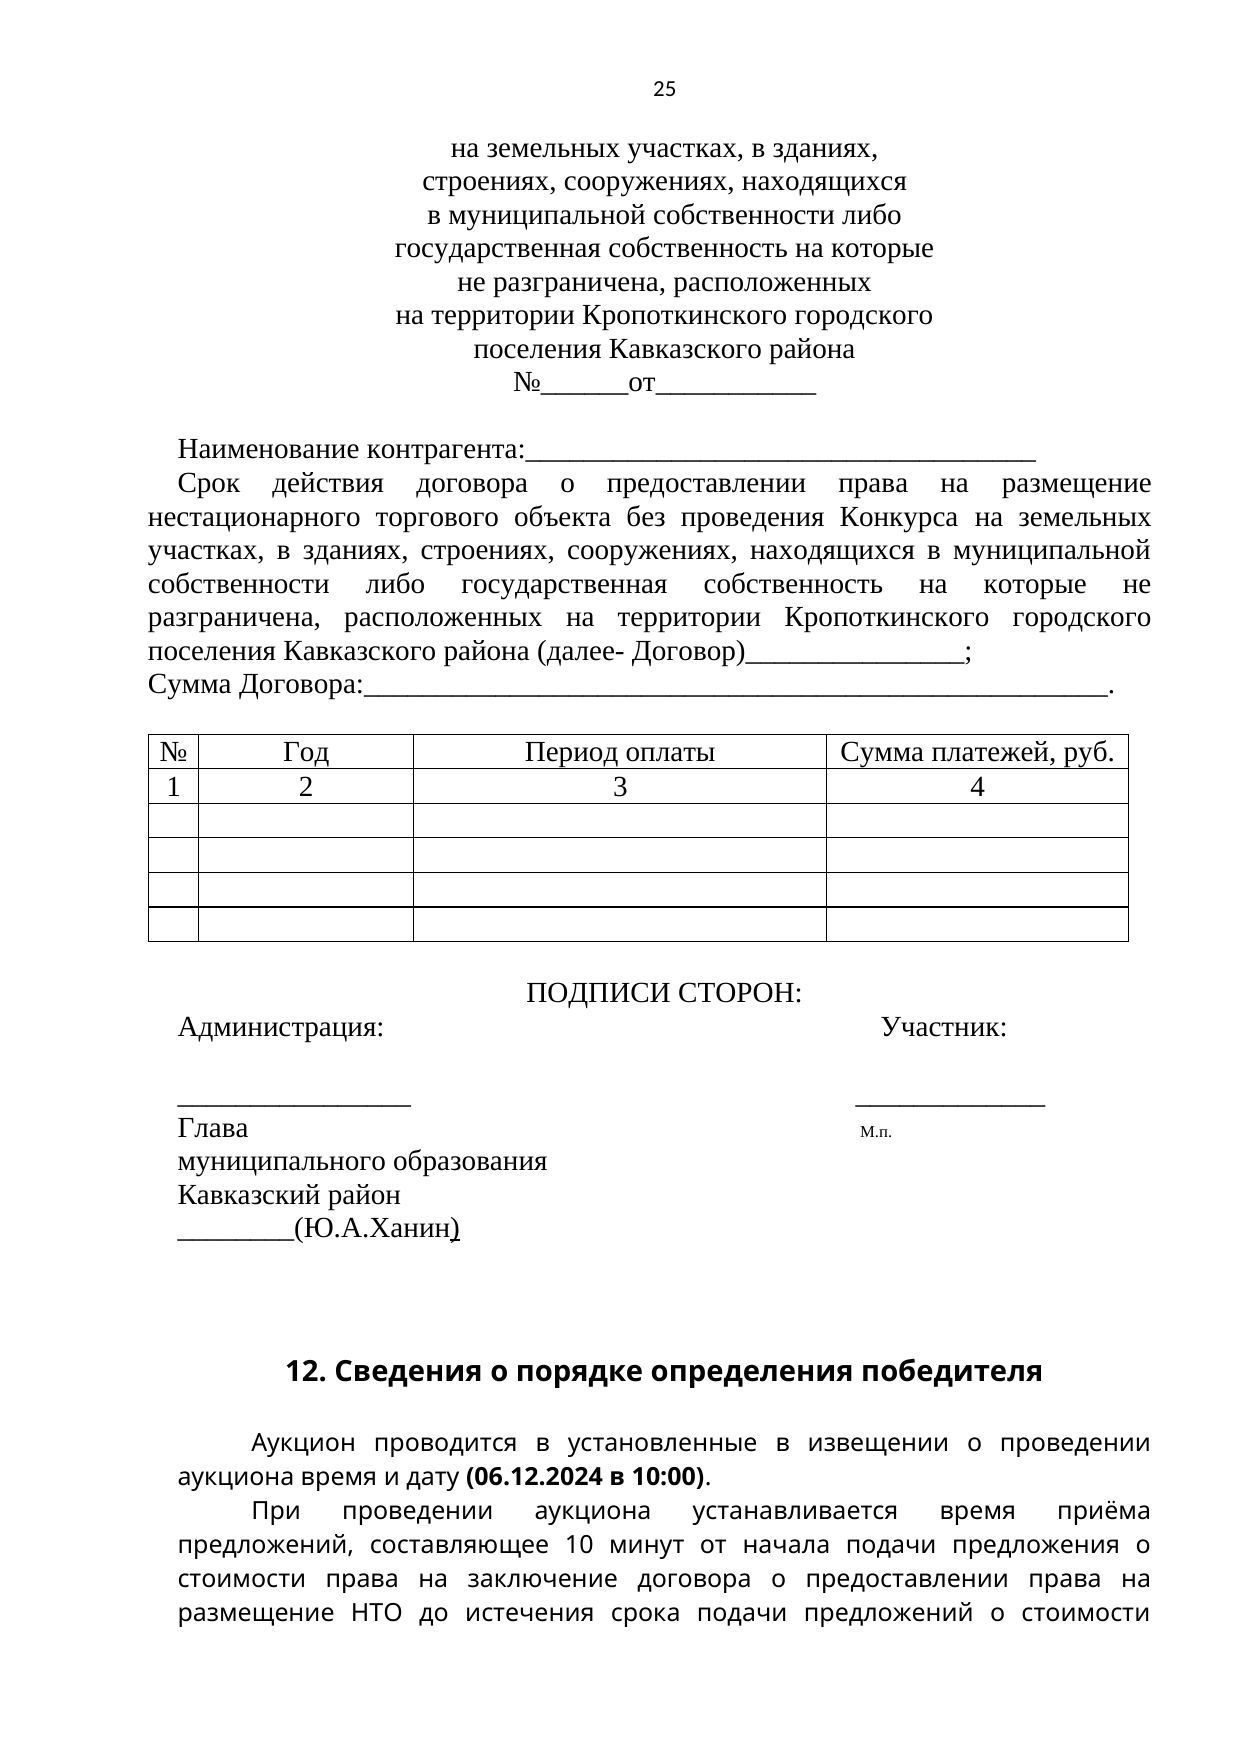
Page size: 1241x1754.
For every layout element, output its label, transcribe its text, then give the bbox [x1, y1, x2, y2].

table_header Сумма платежей, руб. [827, 735, 1128, 768]
table_cell [414, 873, 826, 906]
table_cell [414, 908, 826, 941]
table_cell [149, 838, 198, 872]
table_cell 3 [414, 769, 826, 803]
text муниципального образования [177, 1143, 1152, 1177]
table_cell [149, 908, 198, 941]
table_cell [827, 838, 1128, 872]
table_cell [199, 873, 413, 906]
table_header Год [199, 735, 413, 768]
table_cell [199, 804, 413, 837]
text Кавказский район [177, 1177, 1152, 1210]
text государственная собственность на которые [148, 230, 1152, 264]
text строениях, сооружениях, находящихся [148, 163, 1152, 197]
table_cell [827, 873, 1128, 906]
table_cell [827, 908, 1128, 941]
table_cell [827, 804, 1128, 837]
text поселения Кавказского района [148, 331, 1152, 364]
table_cell [199, 908, 413, 941]
text Глава М.п. [177, 1110, 1152, 1143]
text не разграничена, расположенных [148, 264, 1152, 297]
table_cell [199, 838, 413, 872]
text ПОДПИСИ СТОРОН: [148, 976, 1152, 1009]
title 12. Сведения о порядке определения победителя [177, 1351, 1152, 1390]
text Срок действия договора о предоставлении права на размещение нестационарного торгового объекта без проведения Конкурса на земельных участках, в зданиях, строениях, сооружениях, находящихся в муниципальной собственности либо государственная собственность на которые не разграничена, расположенных на территории Кропоткинского городского поселения Кавказского района (далее- Договор)_______________; [148, 465, 1152, 666]
text в муниципальной собственности либо [148, 197, 1152, 230]
text Администрация: Участник: [148, 1009, 1152, 1043]
text Сумма Договора:___________________________________________________. [148, 666, 1152, 700]
table_cell 1 [149, 769, 198, 803]
text на земельных участках, в зданиях, [148, 130, 1152, 163]
table_cell [149, 873, 198, 906]
table_cell [149, 804, 198, 837]
table_cell [414, 838, 826, 872]
text ________________ _____________ [148, 1076, 1152, 1110]
text на территории Кропоткинского городского [148, 297, 1152, 331]
table_header Период оплаты [414, 735, 826, 768]
text №______от___________ [148, 364, 1152, 398]
text Наименование контрагента:___________________________________ [148, 432, 1152, 465]
table_cell [414, 804, 826, 837]
table_header № [149, 735, 198, 768]
table_cell 4 [827, 769, 1128, 803]
text ________(Ю.А.Ханин) [177, 1210, 1152, 1244]
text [177, 1493, 1152, 1629]
table_cell 2 [199, 769, 413, 803]
text Аукцион проводится в установленные в извещении о проведении аукциона время и дату (06.12.2024 в 10:00). [177, 1424, 1152, 1493]
